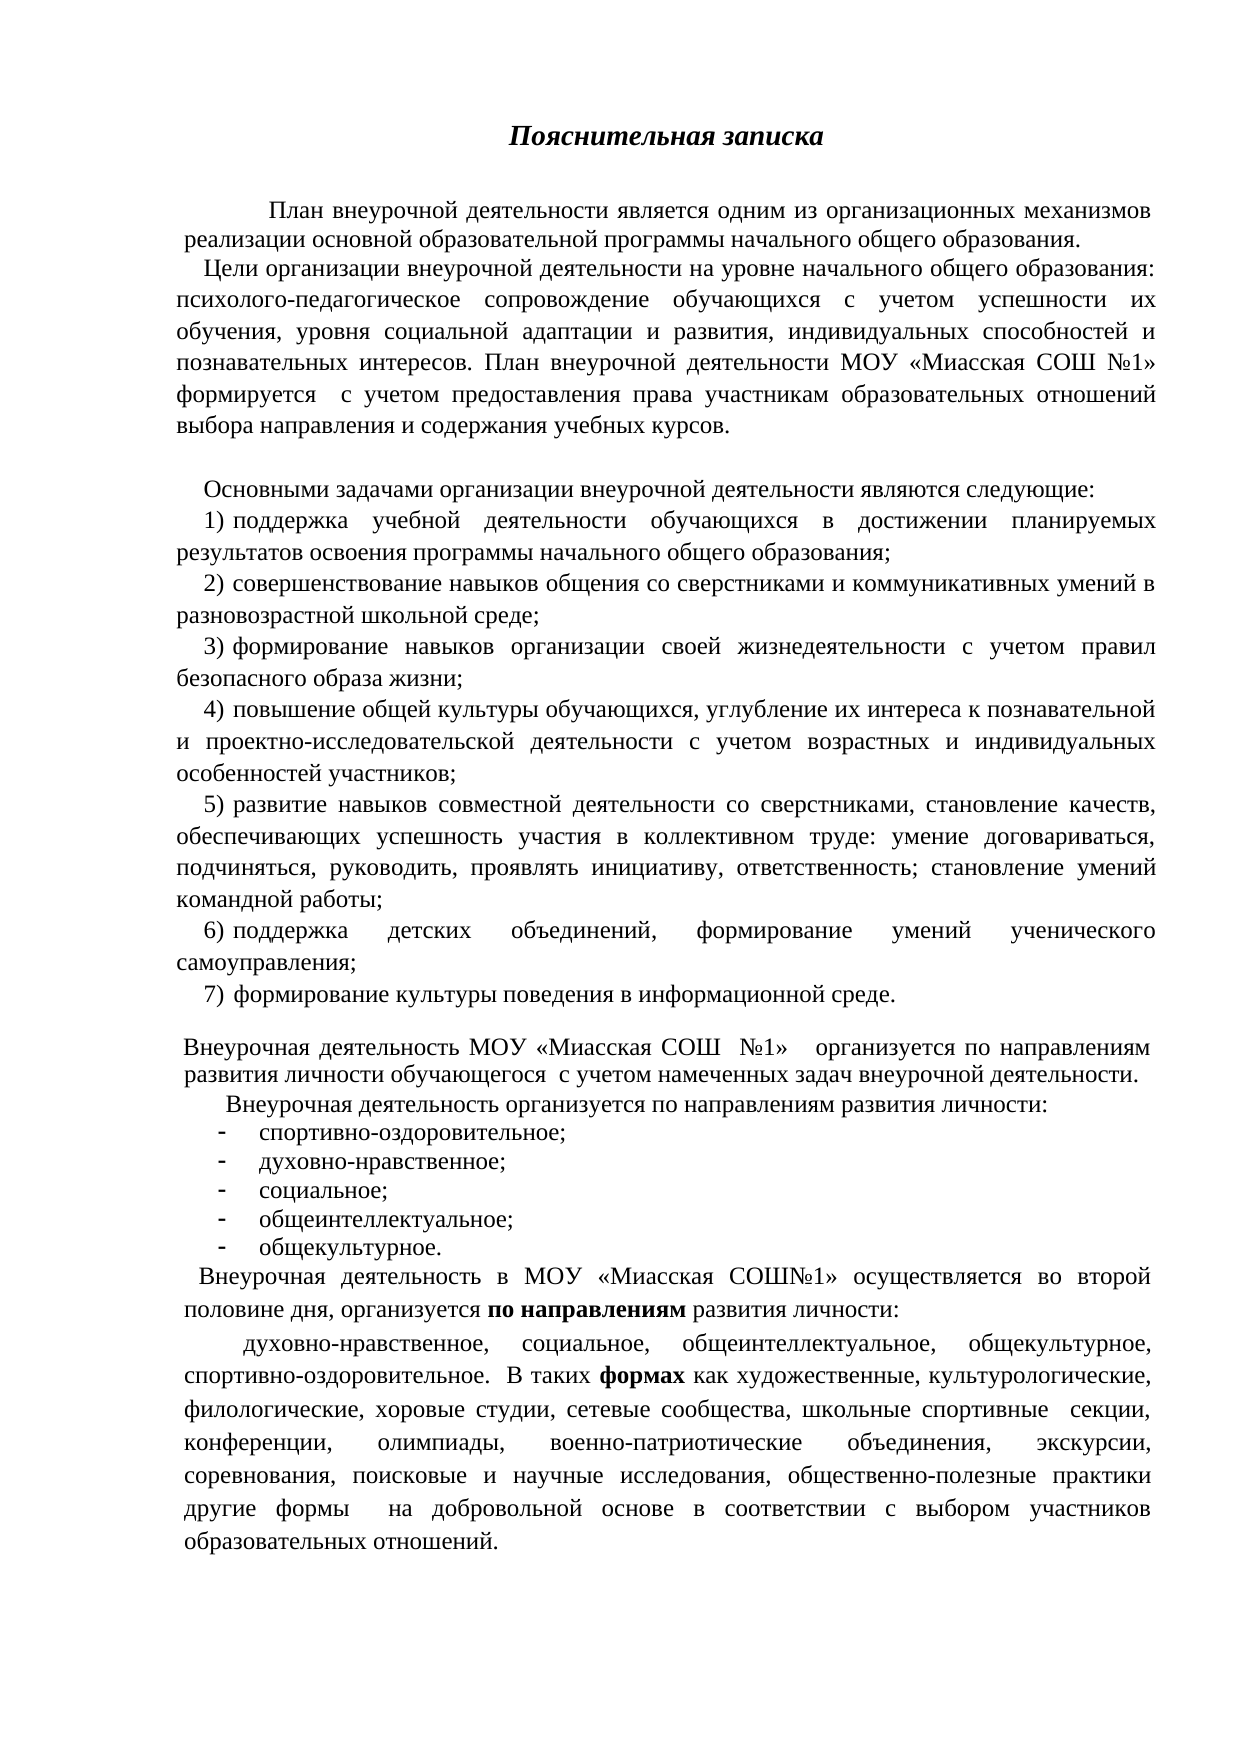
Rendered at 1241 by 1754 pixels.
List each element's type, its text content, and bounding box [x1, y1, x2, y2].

list совершенствование навыков общения со сверстниками и коммуникативных умений в разновозрастной школьной среде; [176, 568, 1156, 629]
text Внеурочная деятельность МОУ «Миасская СОШ №1» организуется по направлениям развития личности обучающегося с учетом намеченных задач внеурочной деятельности. [183, 1033, 1152, 1088]
text План внеурочной деятельности является одним из организационных механизмов реализации основной образовательной программы начального общего образования. [184, 195, 1152, 253]
list социальное; [176, 1175, 1152, 1204]
list поддержка учебной деятельности обучающихся в достижении планируемых результатов освоения программы начального общего образования; [176, 505, 1156, 566]
text Основными задачами организации внеурочной деятельности являются следующие: [176, 474, 1156, 502]
list развитие навыков совместной деятельности со сверстниками, становление качеств, обеспечивающих успешность участия в коллективном труде: умение договариваться, подчиняться, руководить, проявлять инициативу, ответственность; становление умений командной работы; [176, 789, 1156, 913]
list формирование навыков организации своей жизнедеятельности с учетом правил безопасного образа жизни; [176, 631, 1156, 692]
list общекультурное. [176, 1232, 1152, 1261]
list духовно-нравственное; [176, 1146, 1152, 1175]
list формирование культуры поведения в информационной среде. [176, 979, 1156, 1007]
list спортивно-оздоровительное; [176, 1117, 1152, 1146]
list поддержка детских объединений, формирование умений ученического самоуправления; [176, 916, 1156, 976]
text Пояснительная записка [183, 118, 1152, 152]
list повышение общей культуры обучающихся, углубление их интереса к познавательной и проектно-исследовательской деятельности с учетом возрастных и индивидуальных особенностей участников; [176, 694, 1156, 786]
text духовно-нравственное, социальное, общеинтеллектуальное, общекультурное, спортивно-оздоровительное. В таких формах как художественные, культурологические, филологические, хоровые студии, сетевые сообщества, школьные спортивные секции, конференции, олимпиады, военно-патриотические объединения, экскурсии, соревнования, поисковые и научные исследования, общественно-полезные практики другие формы на добровольной основе в соответствии с выбором участников образовательных отношений. [184, 1328, 1152, 1554]
text Внеурочная деятельность организуется по направлениям развития личности: [184, 1089, 1152, 1117]
list общеинтеллектуальное; [176, 1204, 1152, 1232]
text Цели организации внеурочной деятельности на уровне начального общего образования: психолого-педагогическое сопровождение обучающихся с учетом успешности их обучения, уровня социальной адаптации и развития, индивидуальных способностей и познавательных интересов. План внеурочной деятельности МОУ «Миасская СОШ №1» формируется с учетом предоставления права участникам образовательных отношений выбора направления и содержания учебных курсов. [176, 253, 1156, 439]
text Внеурочная деятельность в МОУ «Миасская СОШ№1» осуществляется во второй половине дня, организуется по направлениям развития личности: [183, 1261, 1152, 1323]
